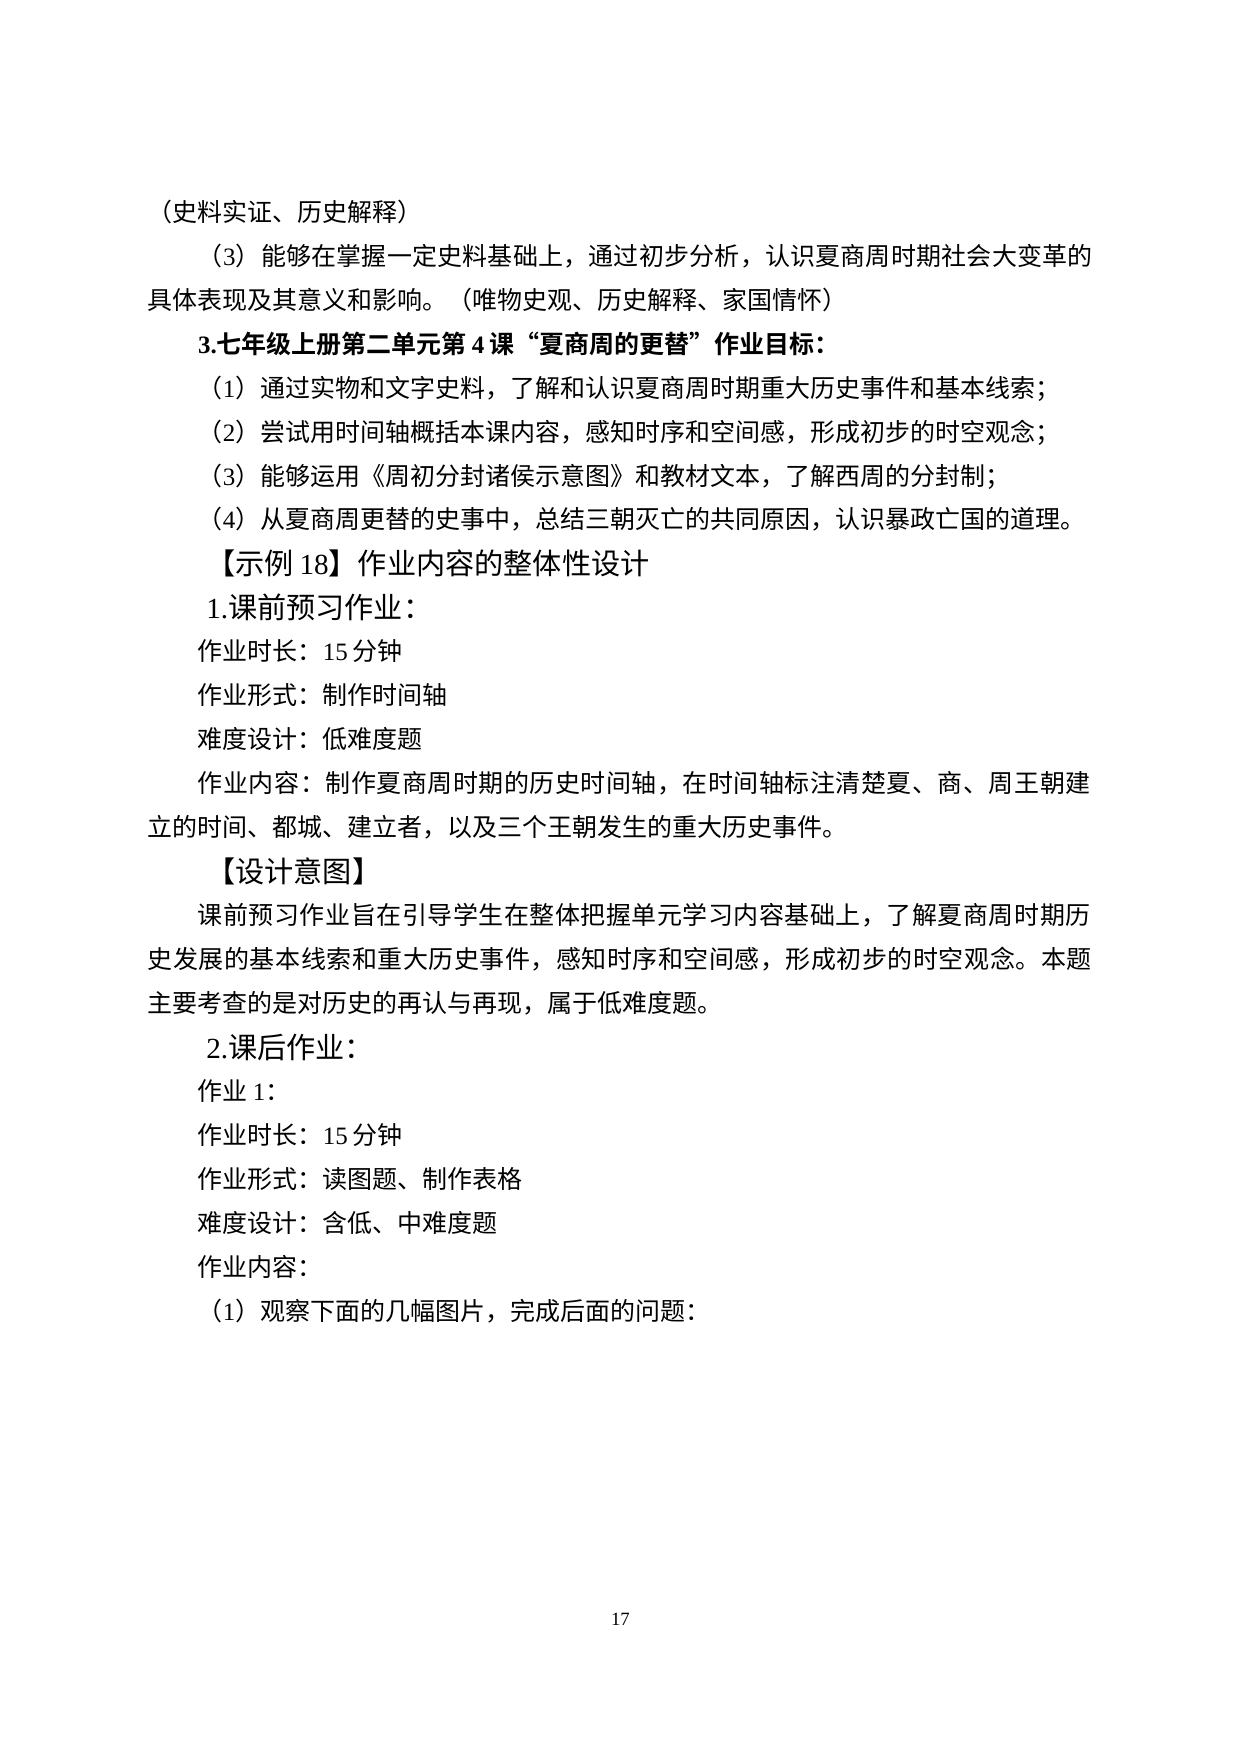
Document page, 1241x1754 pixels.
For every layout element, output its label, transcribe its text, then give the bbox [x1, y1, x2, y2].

text 课前预习作业旨在引导学生在整体把握单元学习内容基础上，了解夏商周时期历史发展的基本线索和重大历史事件，感知时序和空间感，形成初步的时空观念。本题主要考查的是对历史的再认与再现，属于低难度题。 [148, 892, 1092, 1023]
text （3）能够在掌握一定史料基础上，通过初步分析，认识夏商周时期社会大变革的具体表现及其意义和影响。（唯物史观、历史解释、家国情怀） [148, 232, 1092, 320]
text 难度设计：低难度题 [148, 716, 1092, 760]
text （3）能够运用《周初分封诸侯示意图》和教材文本，了解西周的分封制； [148, 452, 1092, 496]
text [148, 188, 1092, 232]
text 作业时长：15分钟 [148, 1111, 1092, 1155]
text 作业形式：制作时间轴 [148, 672, 1092, 716]
text 难度设计：含低、中难度题 [148, 1199, 1092, 1243]
text （2）尝试用时间轴概括本课内容，感知时序和空间感，形成初步的时空观念； [148, 408, 1092, 452]
text 【设计意图】 [148, 848, 1092, 892]
text 1.课前预习作业： [148, 584, 1092, 628]
text 作业内容：制作夏商周时期的历史时间轴，在时间轴标注清楚夏、商、周王朝建立的时间、都城、建立者，以及三个王朝发生的重大历史事件。 [148, 760, 1092, 848]
text 3.七年级上册第二单元第4课“夏商周的更替”作业目标： [148, 320, 1092, 364]
text 作业1： [148, 1067, 1092, 1111]
text （1）观察下面的几幅图片，完成后面的问题： [148, 1287, 1092, 1331]
text 【示例18】作业内容的整体性设计 [148, 540, 1092, 584]
text （1）通过实物和文字史料，了解和认识夏商周时期重大历史事件和基本线索； [148, 364, 1092, 408]
text 2.课后作业： [148, 1023, 1092, 1067]
text （4）从夏商周更替的史事中，总结三朝灭亡的共同原因，认识暴政亡国的道理。 [148, 496, 1092, 540]
text 作业时长：15分钟 [148, 628, 1092, 672]
text 作业形式：读图题、制作表格 [148, 1155, 1092, 1199]
text 作业内容： [148, 1243, 1092, 1287]
